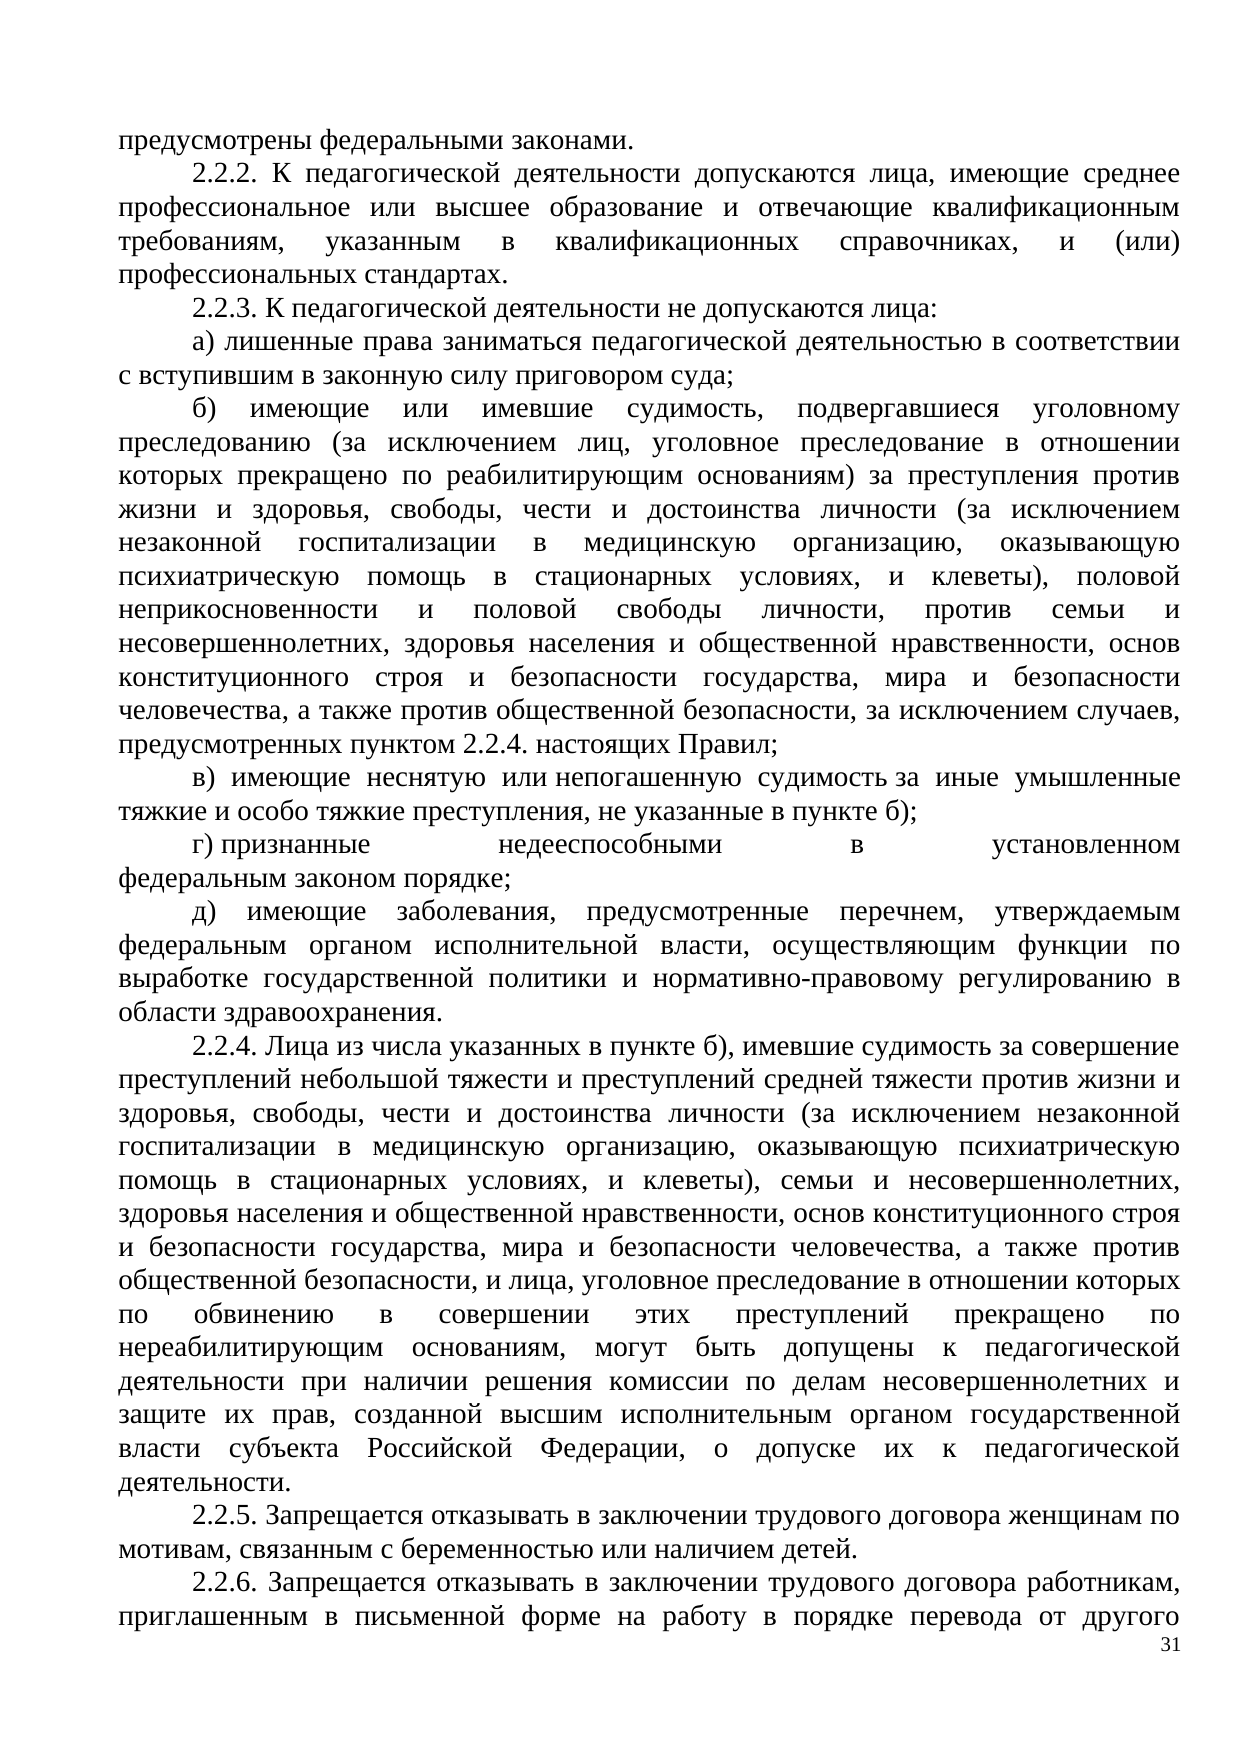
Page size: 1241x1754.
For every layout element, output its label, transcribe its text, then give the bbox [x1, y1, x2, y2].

text а) лишенные права заниматься педагогической деятельностью в соответствии с вступившим в законную силу приговором суда; [118, 323, 1181, 390]
text д) имеющие заболевания, предусмотренные перечнем, утверждаемым федеральным органом исполнительной власти, осуществляющим функции по выработке государственной политики и нормативно-правовому регулированию в области здравоохранения. [118, 893, 1181, 1028]
text 2.2.3. К педагогической деятельности не допускаются лица: [118, 290, 1181, 323]
text 2.2.5. Запрещается отказывать в заключении трудового договора женщинам по мотивам, связанным с беременностью или наличием детей. [118, 1497, 1181, 1564]
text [118, 1564, 1181, 1631]
text в) имеющие неснятую или непогашенную судимость за иные умышленные тяжкие и особо тяжкие преступления, не указанные в пункте б); [118, 759, 1181, 826]
text 2.2.4. Лица из числа указанных в пункте б), имевшие судимость за совершение преступлений небольшой тяжести и преступлений средней тяжести против жизни и здоровья, свободы, чести и достоинства личности (за исключением незаконной госпитализации в медицинскую организацию, оказывающую психиатрическую помощь в стационарных условиях, и клеветы), семьи и несовершеннолетних, здоровья населения и общественной нравственности, основ конституционного строя и безопасности государства, мира и безопасности человечества, а также против общественной безопасности, и лица, уголовное преследование в отношении которых по обвинению в совершении этих преступлений прекращено по нереабилитирующим основаниям, могут быть допущены к педагогической деятельности при наличии решения комиссии по делам несовершеннолетних и защите их прав, созданной высшим исполнительным органом государственной власти субъекта Российской Федерации, о допуске их к педагогической деятельности. [118, 1028, 1181, 1497]
text б) имеющие или имевшие судимость, подвергавшиеся уголовному преследованию (за исключением лиц, уголовное преследование в отношении которых прекращено по реабилитирующим основаниям) за преступления против жизни и здоровья, свободы, чести и достоинства личности (за исключением незаконной госпитализации в медицинскую организацию, оказывающую психиатрическую помощь в стационарных условиях, и клеветы), половой неприкосновенности и половой свободы личности, против семьи и несовершеннолетних, здоровья населения и общественной нравственности, основ конституционного строя и безопасности государства, мира и безопасности человечества, а также против общественной безопасности, за исключением случаев, предусмотренных пунктом 2.2.4. настоящих Правил; [118, 390, 1181, 759]
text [118, 122, 1181, 156]
text 2.2.2. К педагогической деятельности допускаются лица, имеющие среднее профессиональное или высшее образование и отвечающие квалификационным требованиям, указанным в квалификационных справочниках, и (или) профессиональных стандартах. [118, 156, 1181, 290]
text г) признанные недееспособными в установленном федеральным законом порядке; [118, 826, 1181, 893]
